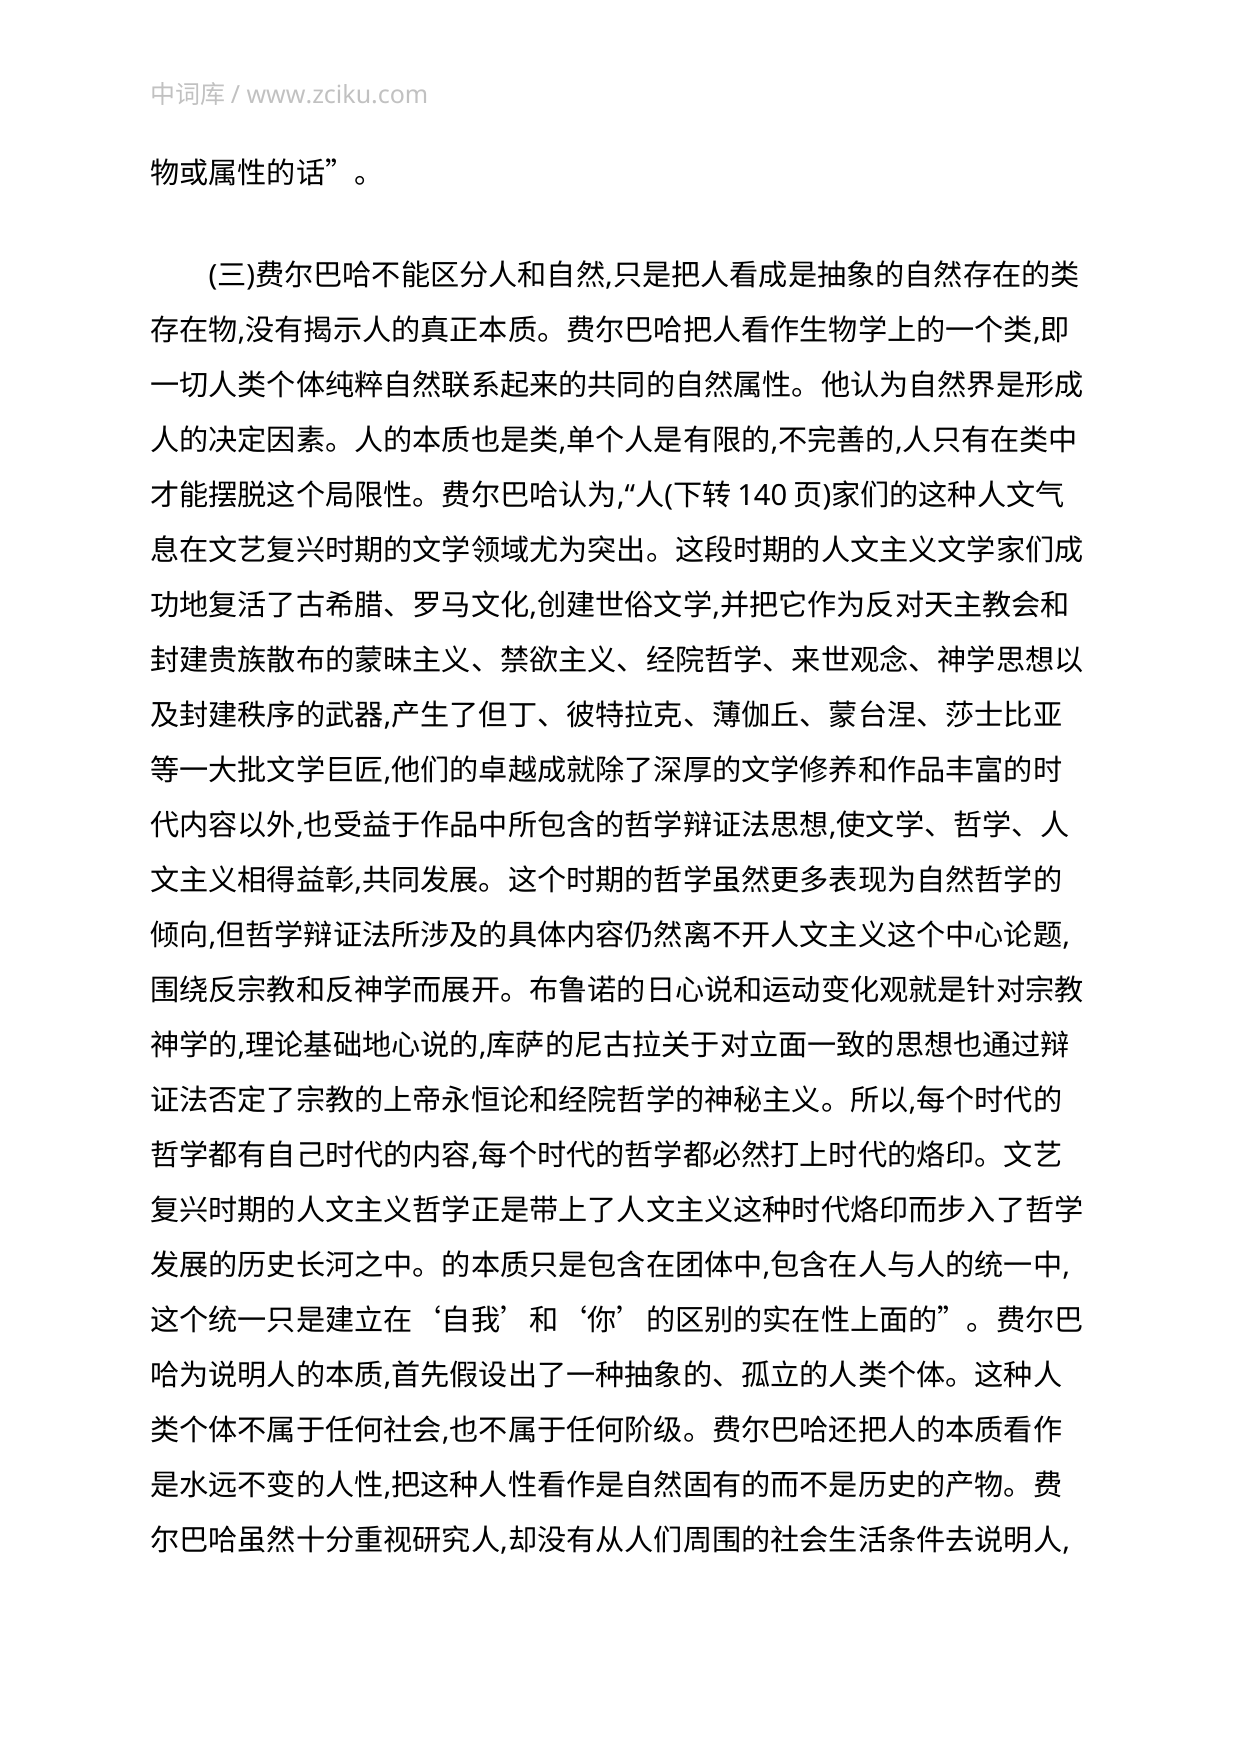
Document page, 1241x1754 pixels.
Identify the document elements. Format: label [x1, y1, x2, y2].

text [150, 150, 1090, 192]
text [150, 252, 1090, 1558]
